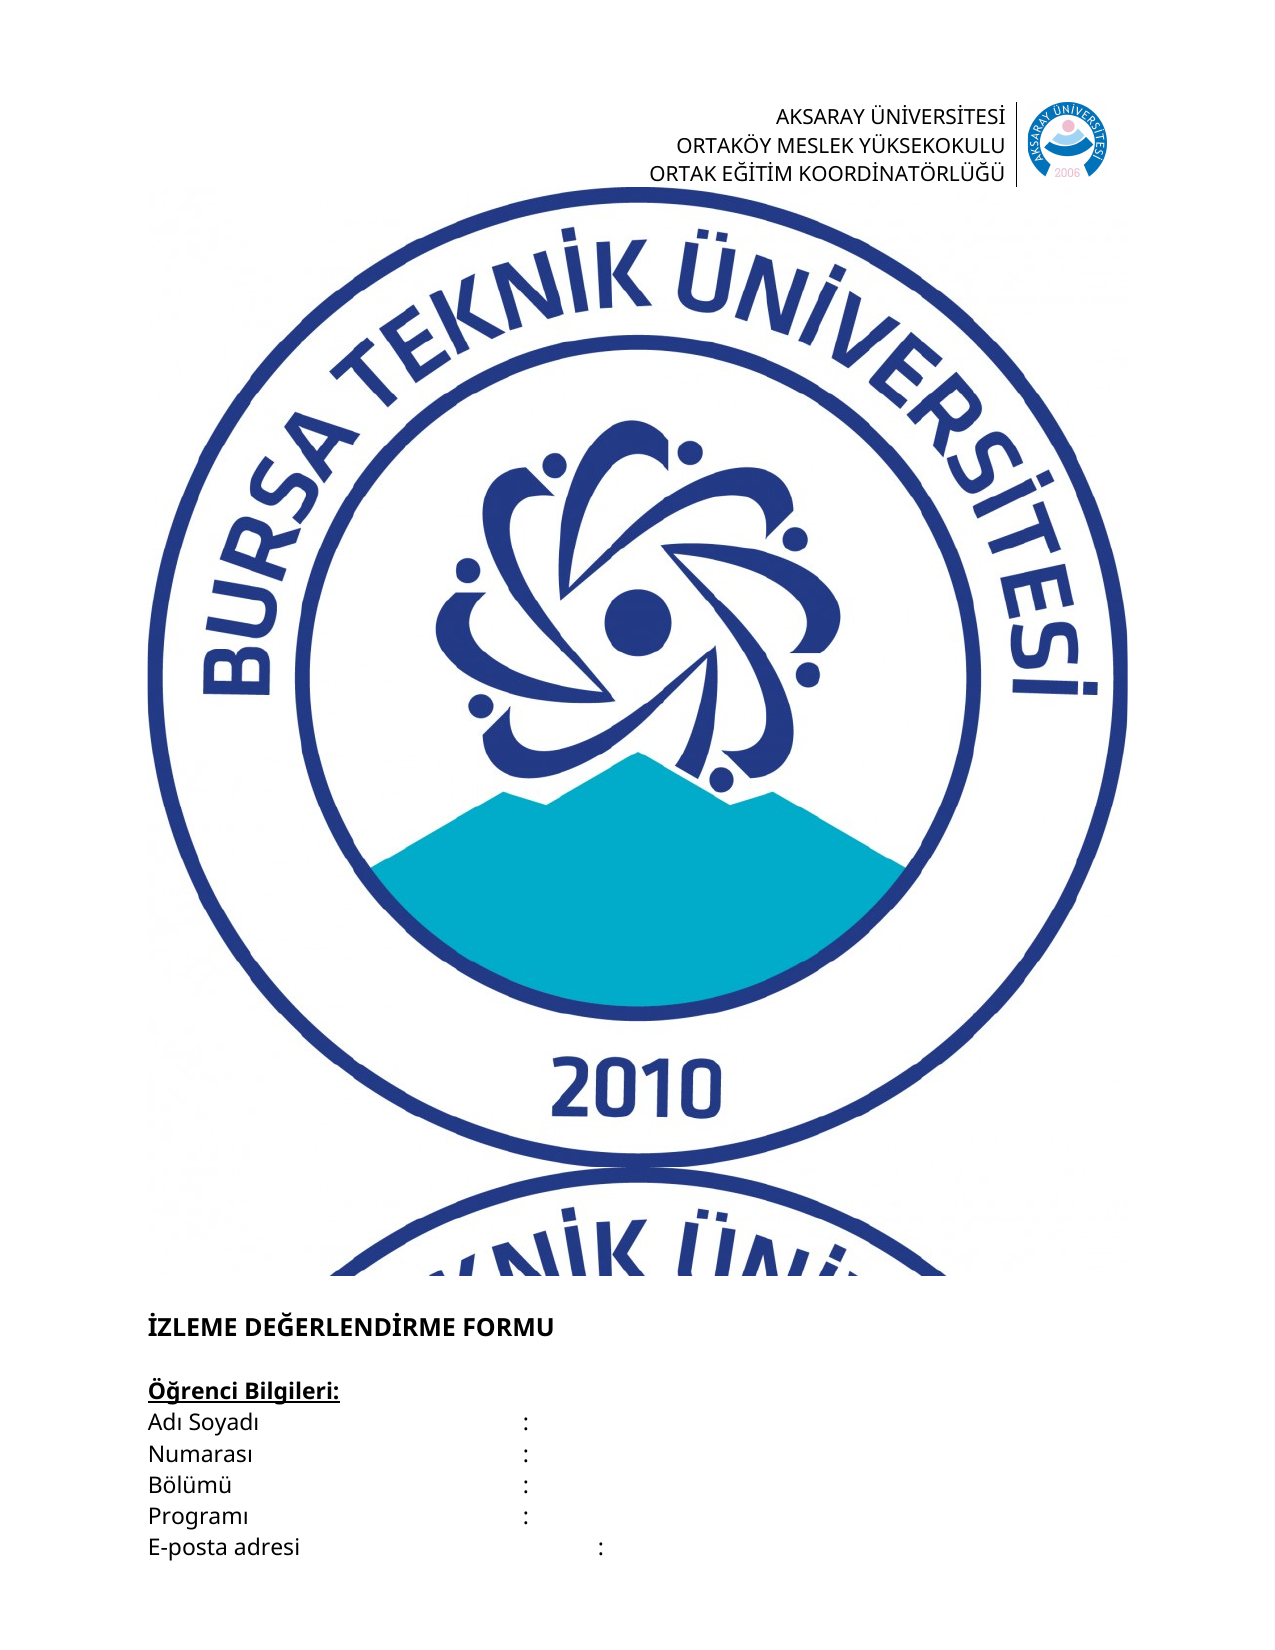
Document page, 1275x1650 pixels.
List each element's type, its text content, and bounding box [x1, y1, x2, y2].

picture [147, 187, 1128, 1276]
text Programı : [148, 1500, 1127, 1531]
text Bölümü : [148, 1469, 1127, 1500]
text Adı Soyadı : [148, 1406, 1127, 1438]
text Öğrenci Bilgileri: [148, 1375, 1127, 1406]
text İZLEME DEĞERLENDİRME FORMU [148, 1310, 1127, 1344]
text Numarası : [148, 1438, 1127, 1469]
picture [1027, 102, 1107, 177]
text E-posta adresi : [148, 1531, 1127, 1563]
